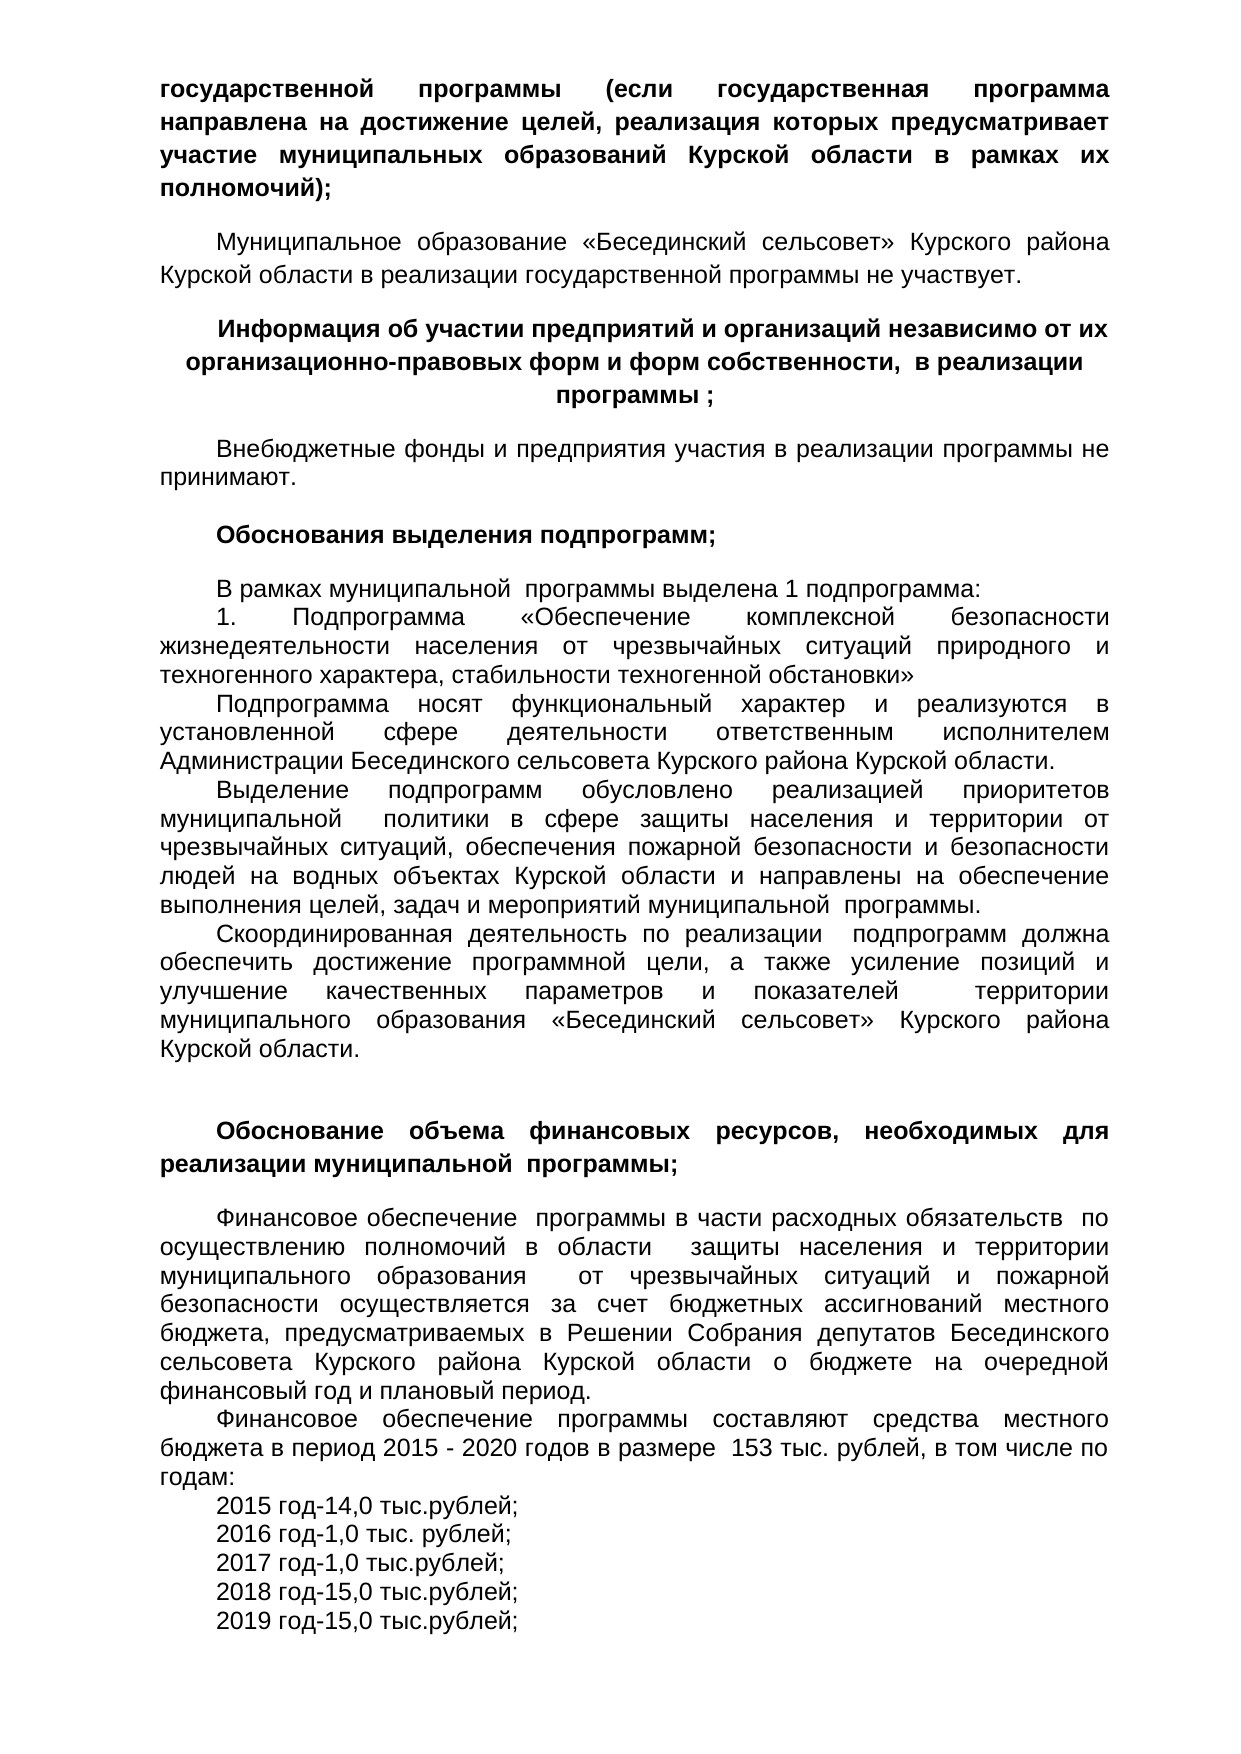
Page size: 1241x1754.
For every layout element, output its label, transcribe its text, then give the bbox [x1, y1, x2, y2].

text Подпрограмма носят функциональный характер и реализуются в установленной сфере деятельности ответственным исполнителем Администрации Бесединского сельсовета Курского района Курской области. [159, 689, 1110, 775]
text Информация об участии предприятий и организаций независимо от их организационно-правовых форм и форм собственности, в реализации программы ; [159, 314, 1110, 408]
text 2018 год-15,0 тыс.рублей; [159, 1577, 1110, 1606]
text Скоординированная деятельность по реализации подпрограмм должна обеспечить достижение программной цели, а также усиление позиций и улучшение качественных параметров и показателей территории муниципального образования «Бесединский сельсовет» Курского района Курской области. [159, 919, 1110, 1062]
text 2019 год-15,0 тыс.рублей; [159, 1606, 1110, 1634]
text Финансовое обеспечение программы составляют средства местного бюджета в период 2015 - 2020 годов в размере 153 тыс. рублей, в том числе по годам: [159, 1404, 1110, 1491]
text Выделение подпрограмм обусловлено реализацией приоритетов муниципальной политики в сфере защиты населения и территории от чрезвычайных ситуаций, обеспечения пожарной безопасности и безопасности людей на водных объектах Курской области и направлены на обеспечение выполнения целей, задач и мероприятий муниципальной программы. [159, 775, 1110, 919]
text 2017 год-1,0 тыс.рублей; [159, 1548, 1110, 1577]
text Муниципальное образование «Бесединский сельсовет» Курского района Курской области в реализации государственной программы не участвует. [159, 227, 1110, 288]
text Обоснования выделения подпрограмм; [159, 520, 1110, 548]
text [159, 74, 1110, 202]
text Внебюджетные фонды и предприятия участия в реализации программы не принимают. [159, 433, 1110, 491]
text 2015 год-14,0 тыс.рублей; [159, 1491, 1110, 1519]
text 1. Подпрограмма «Обеспечение комплексной безопасности жизнедеятельности населения от чрезвычайных ситуаций природного и техногенного характера, стабильности техногенной обстановки» [159, 602, 1110, 689]
text Финансовое обеспечение программы в части расходных обязательств по осуществлению полномочий в области защиты населения и территории муниципального образования от чрезвычайных ситуаций и пожарной безопасности осуществляется за счет бюджетных ассигнований местного бюджета, предусматриваемых в Решении Собрания депутатов Бесединского сельсовета Курского района Курской области о бюджете на очередной финансовый год и плановый период. [159, 1203, 1110, 1404]
text Обоснование объема финансовых ресурсов, необходимых для реализации муниципальной программы; [159, 1116, 1110, 1178]
text 2016 год-1,0 тыс. рублей; [159, 1519, 1110, 1548]
text В рамках муниципальной программы выделена 1 подпрограмма: [159, 574, 1110, 602]
